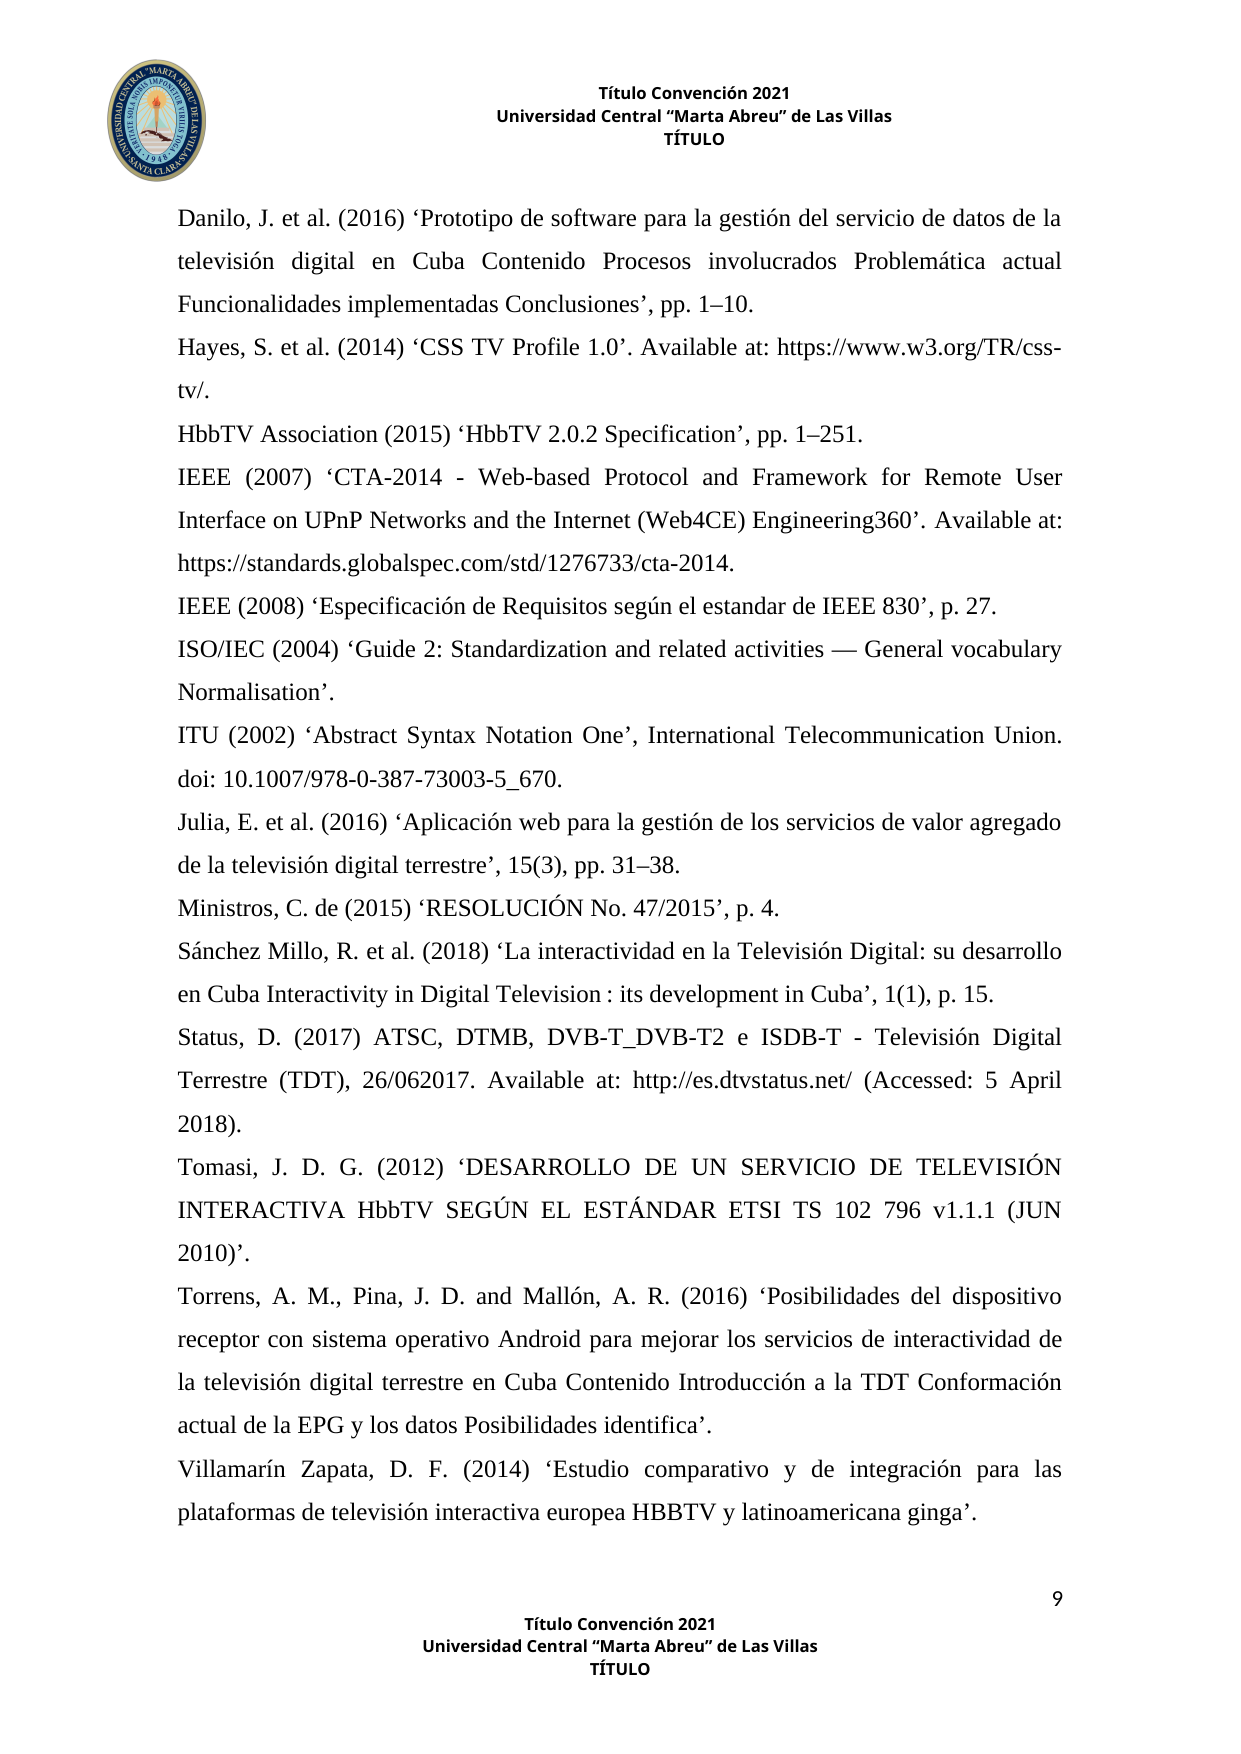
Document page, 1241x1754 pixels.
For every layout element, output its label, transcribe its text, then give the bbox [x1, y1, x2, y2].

text Villamarín Zapata, D. F. (2014) ‘Estudio comparativo y de integración para las plataformas de televisión interactiva europea HBBTV y latinoamericana ginga’. [177, 1454, 1063, 1526]
text Torrens, A. M., Pina, J. D. and Mallón, A. R. (2016) ‘Posibilidades del dispositivo receptor con sistema operativo Android para mejorar los servicios de interactividad de la televisión digital terrestre en Cuba Contenido Introducción a la TDT Conformación actual de la EPG y los datos Posibilidades identifica’. [177, 1281, 1063, 1439]
text Julia, E. et al. (2016) ‘Aplicación web para la gestión de los servicios de valor agregado de la televisión digital terrestre’, 15(3), pp. 31–38. [177, 807, 1063, 879]
text IEEE (2008) ‘Especificación de Requisitos según el estandar de IEEE 830’, p. 27. [177, 591, 1063, 620]
text Tomasi, J. D. G. (2012) ‘DESARROLLO DE UN SERVICIO DE TELEVISIÓN INTERACTIVA HbbTV SEGÚN EL ESTÁNDAR ETSI TS 102 796 v1.1.1 (JUN 2010)’. [177, 1152, 1063, 1267]
text ITU (2002) ‘Abstract Syntax Notation One’, International Telecommunication Union. doi: 10.1007/978-0-387-73003-5_670. [177, 721, 1063, 792]
text Sánchez Millo, R. et al. (2018) ‘La interactividad en la Televisión Digital: su desarrollo en Cuba Interactivity in Digital Television : its development in Cuba’, 1(1), p. 15. [177, 936, 1063, 1008]
text Danilo, J. et al. (2016) ‘Prototipo de software para la gestión del servicio de datos de la televisión digital en Cuba Contenido Procesos involucrados Problemática actual Funcionalidades implementadas Conclusiones’, pp. 1–10. [177, 203, 1063, 318]
picture [106, 59, 207, 183]
text Ministros, C. de (2015) ‘RESOLUCIÓN No. 47/2015’, p. 4. [177, 893, 1063, 922]
text HbbTV Association (2015) ‘HbbTV 2.0.2 Specification’, pp. 1–251. [177, 419, 1063, 447]
text Hayes, S. et al. (2014) ‘CSS TV Profile 1.0’. Available at: https://www.w3.org/TR/css-tv/. [177, 332, 1063, 404]
text IEEE (2007) ‘CTA-2014 - Web-based Protocol and Framework for Remote User Interface on UPnP Networks and the Internet (Web4CE) Engineering360’. Available at: https://standards.globalspec.com/std/1276733/cta-2014. [177, 462, 1063, 577]
text Status, D. (2017) ATSC, DTMB, DVB-T_DVB-T2 e ISDB-T - Televisión Digital Terrestre (TDT), 26/062017. Available at: http://es.dtvstatus.net/ (Accessed: 5 April 2018). [177, 1022, 1063, 1137]
text ISO/IEC (2004) ‘Guide 2: Standardization and related activities — General vocabulary Normalisation’. [177, 634, 1063, 706]
